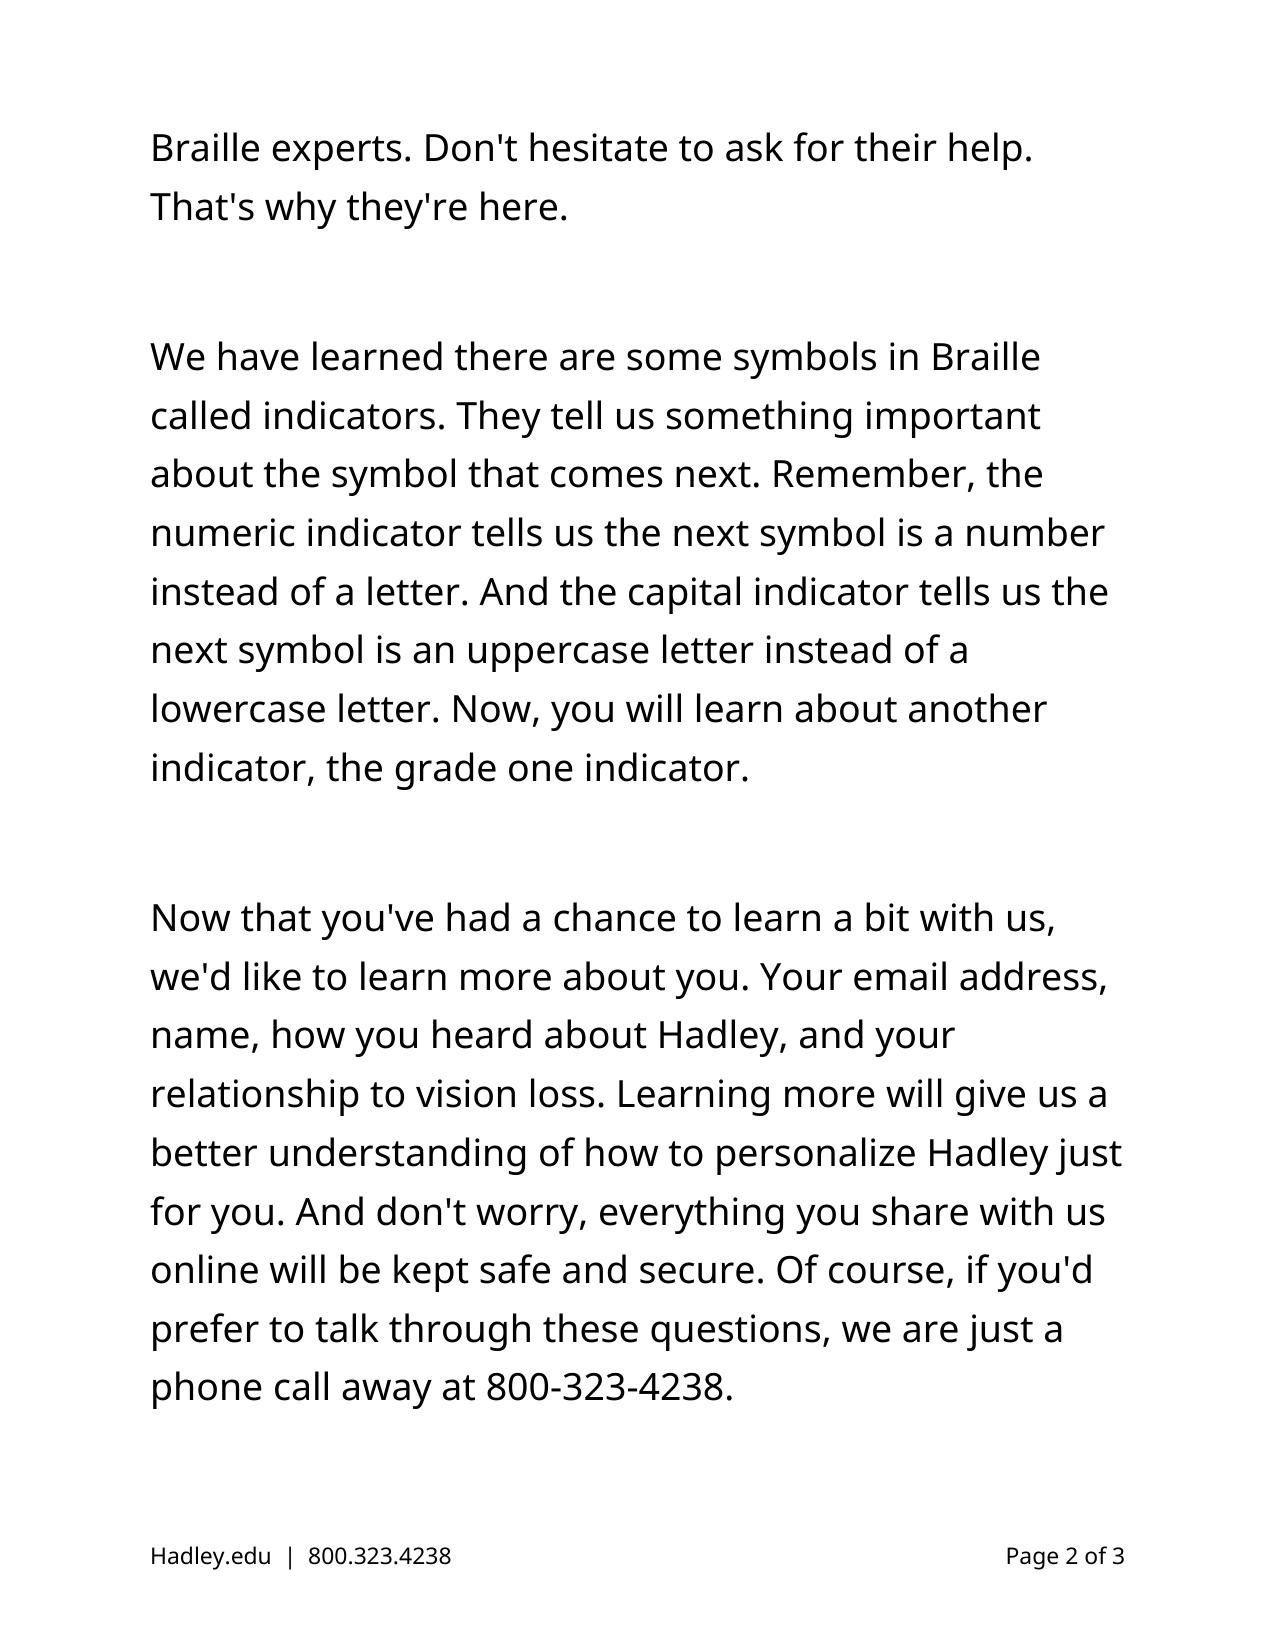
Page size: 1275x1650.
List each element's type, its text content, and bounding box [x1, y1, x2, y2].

text Now that you've had a chance to learn a bit with us, we'd like to learn more about you. Your email address, name, how you heard about Hadley, and your relationship to vision loss. Learning more will give us a better understanding of how to personalize Hadley just for you. And don't worry, everything you share with us online will be kept safe and secure. Of course, if you'd prefer to talk through these questions, we are just a phone call away at 800-323-4238. [150, 892, 1125, 1412]
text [150, 121, 1125, 231]
text We have learned there are some symbols in Braille called indicators. They tell us something important about the symbol that comes next. Remember, the numeric indicator tells us the next symbol is a number instead of a letter. And the capital indicator tells us the next symbol is an uppercase letter instead of a lowercase letter. Now, you will learn about another indicator, the grade one indicator. [150, 330, 1125, 792]
